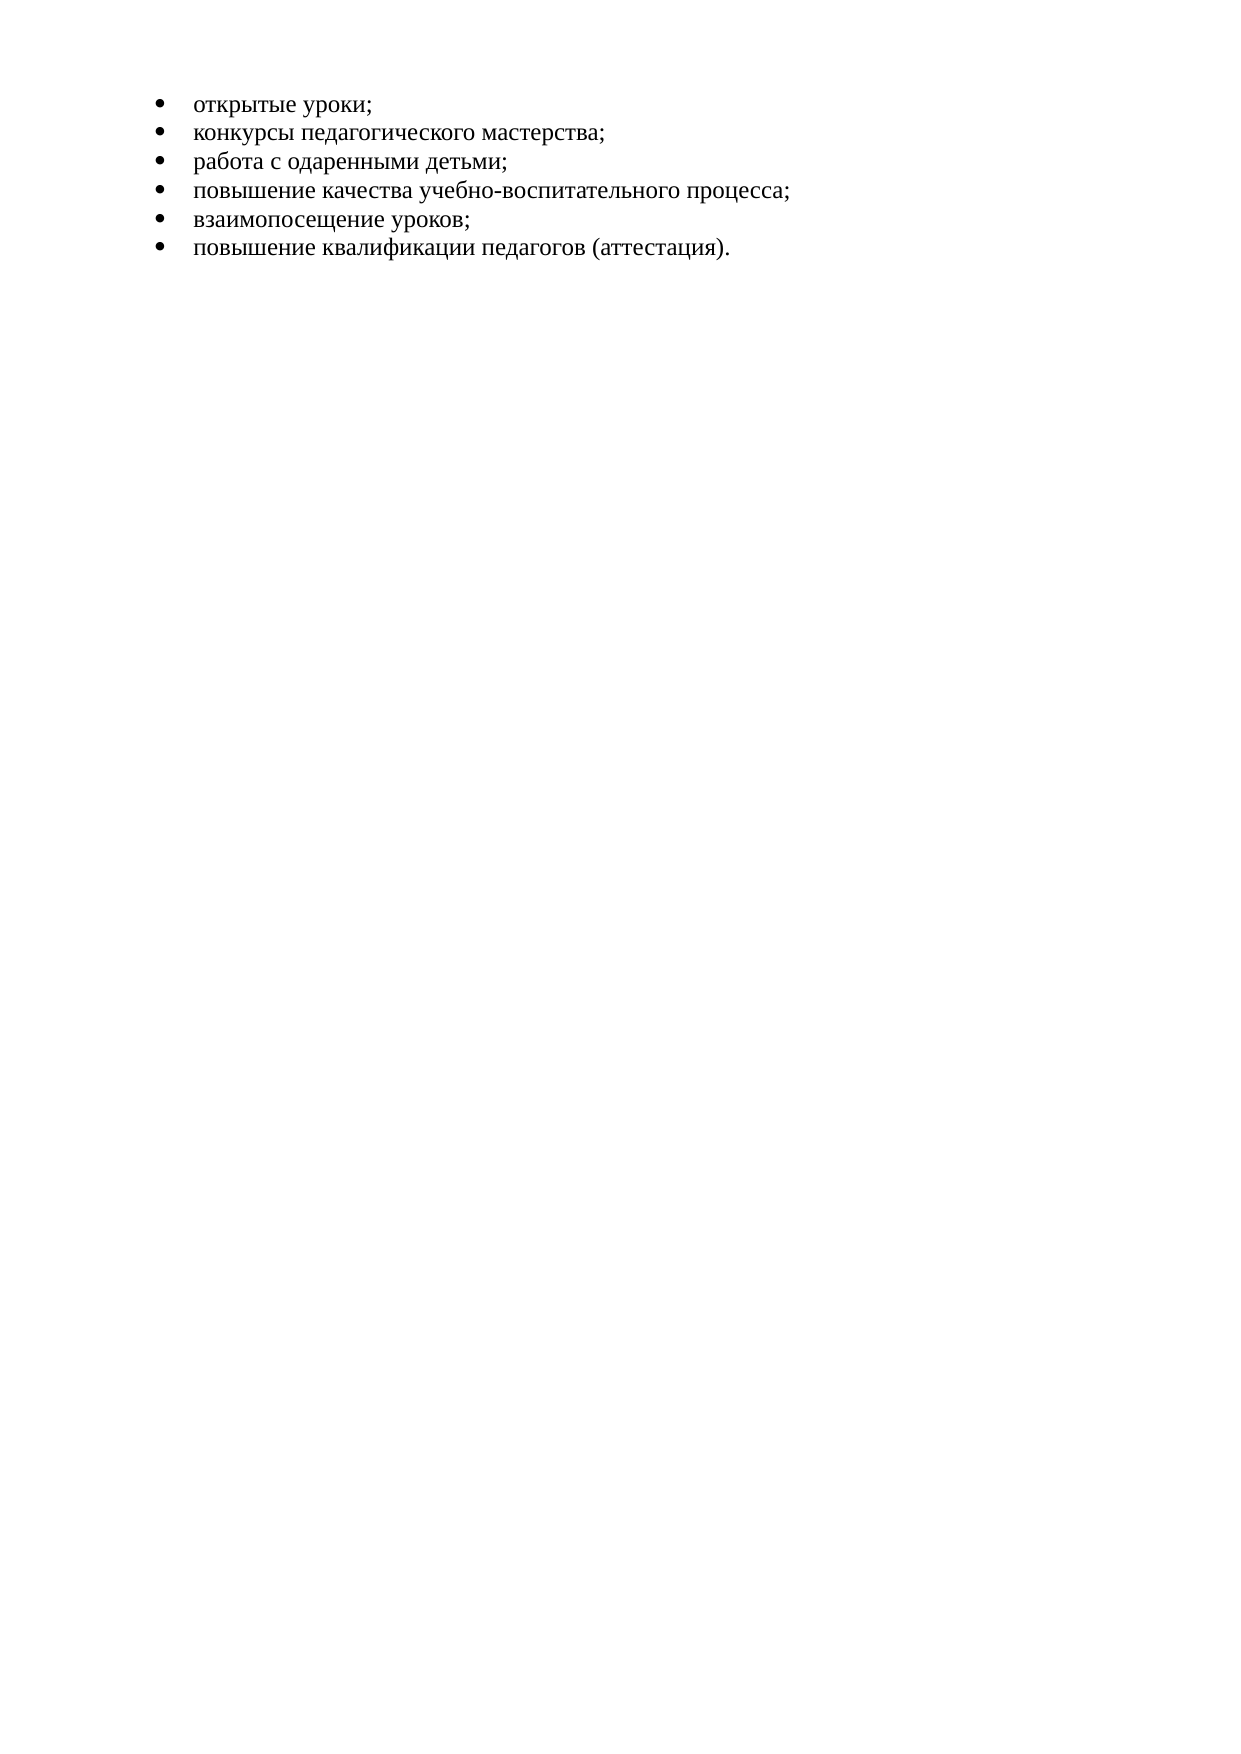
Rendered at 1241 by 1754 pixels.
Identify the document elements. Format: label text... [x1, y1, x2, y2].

list повышение квалификации педагогов (аттестация). [156, 232, 1152, 261]
list взаимопосещение уроков; [156, 204, 1152, 232]
list конкурсы педагогического мастерства; [156, 117, 1152, 146]
list повышение качества учебно-воспитательного процесса; [156, 175, 1152, 204]
list работа с одаренными детьми; [156, 146, 1152, 175]
list открытые уроки; [156, 89, 1152, 117]
